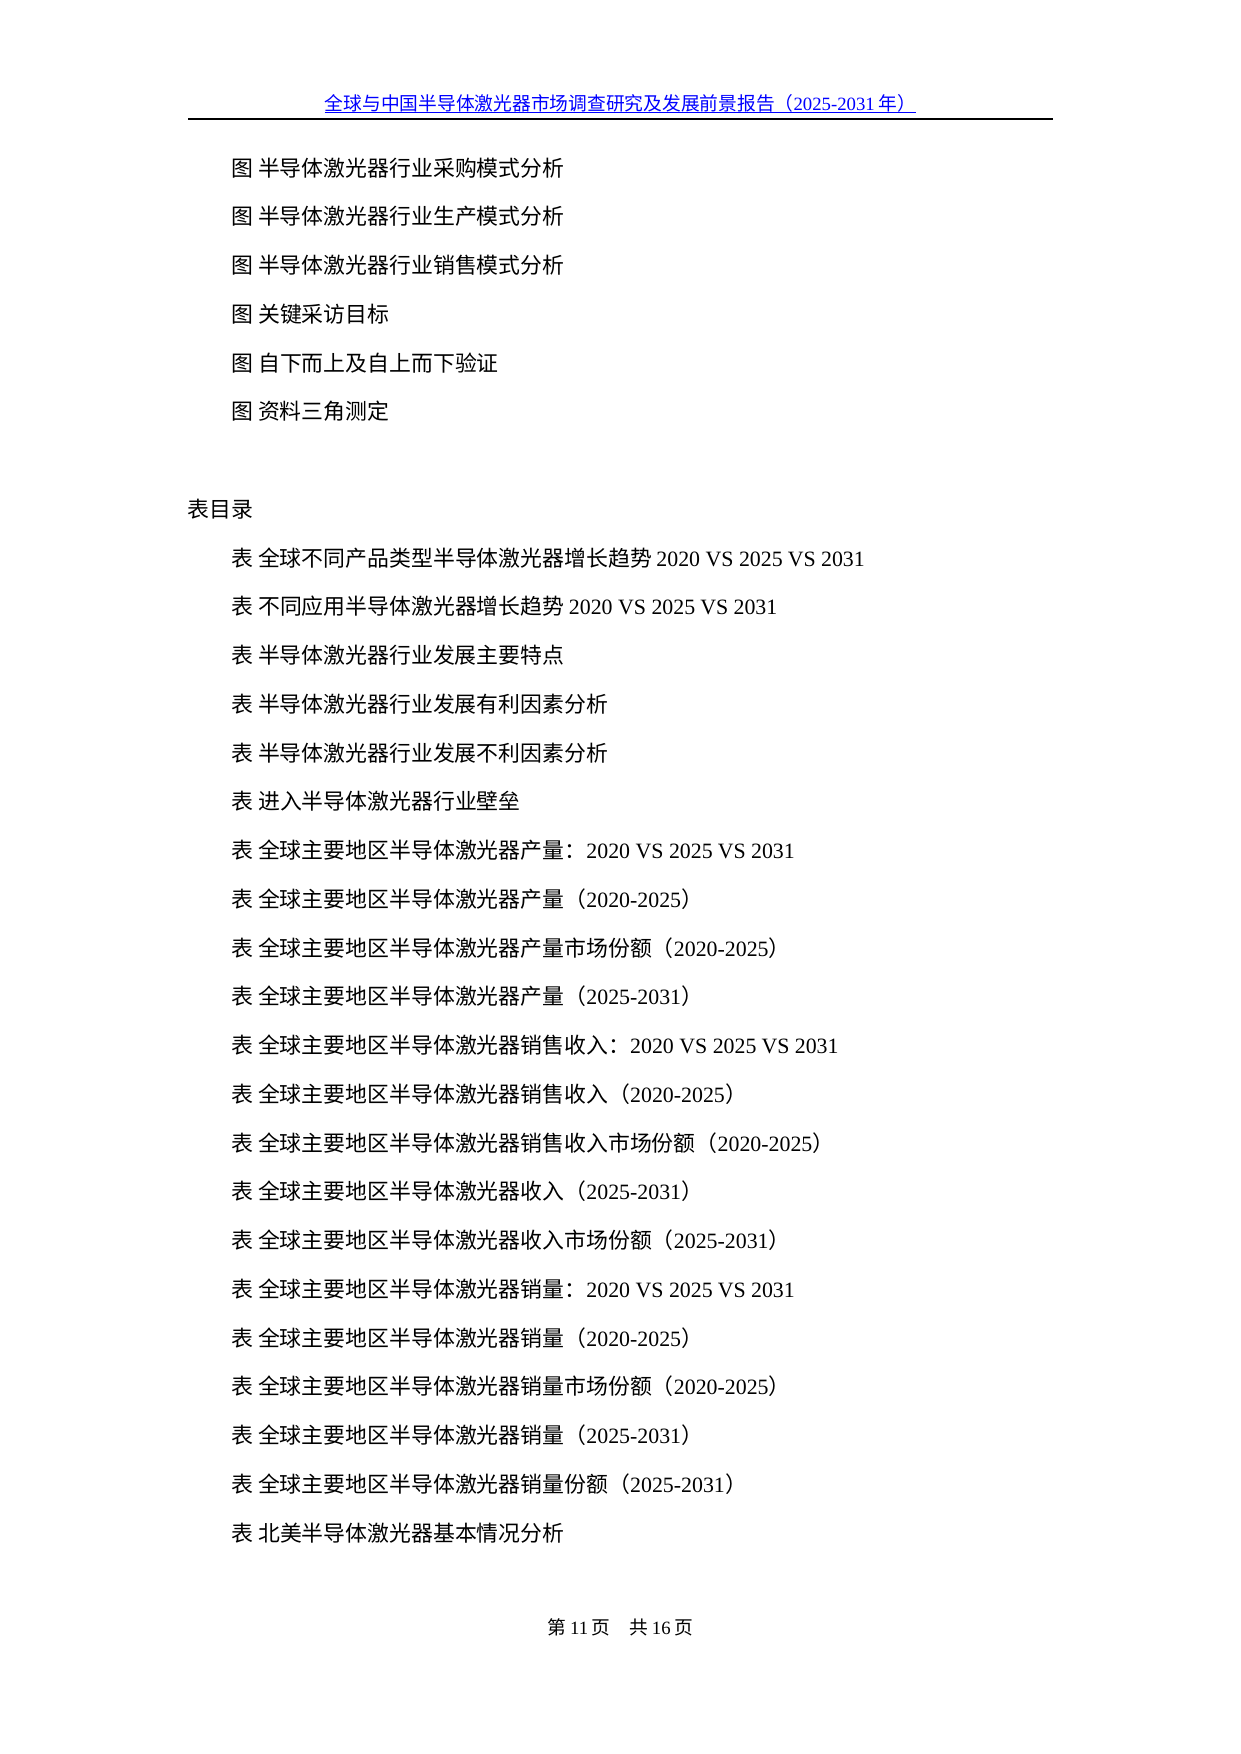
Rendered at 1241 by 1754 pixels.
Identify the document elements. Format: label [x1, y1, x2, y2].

text [187, 150, 1053, 1548]
